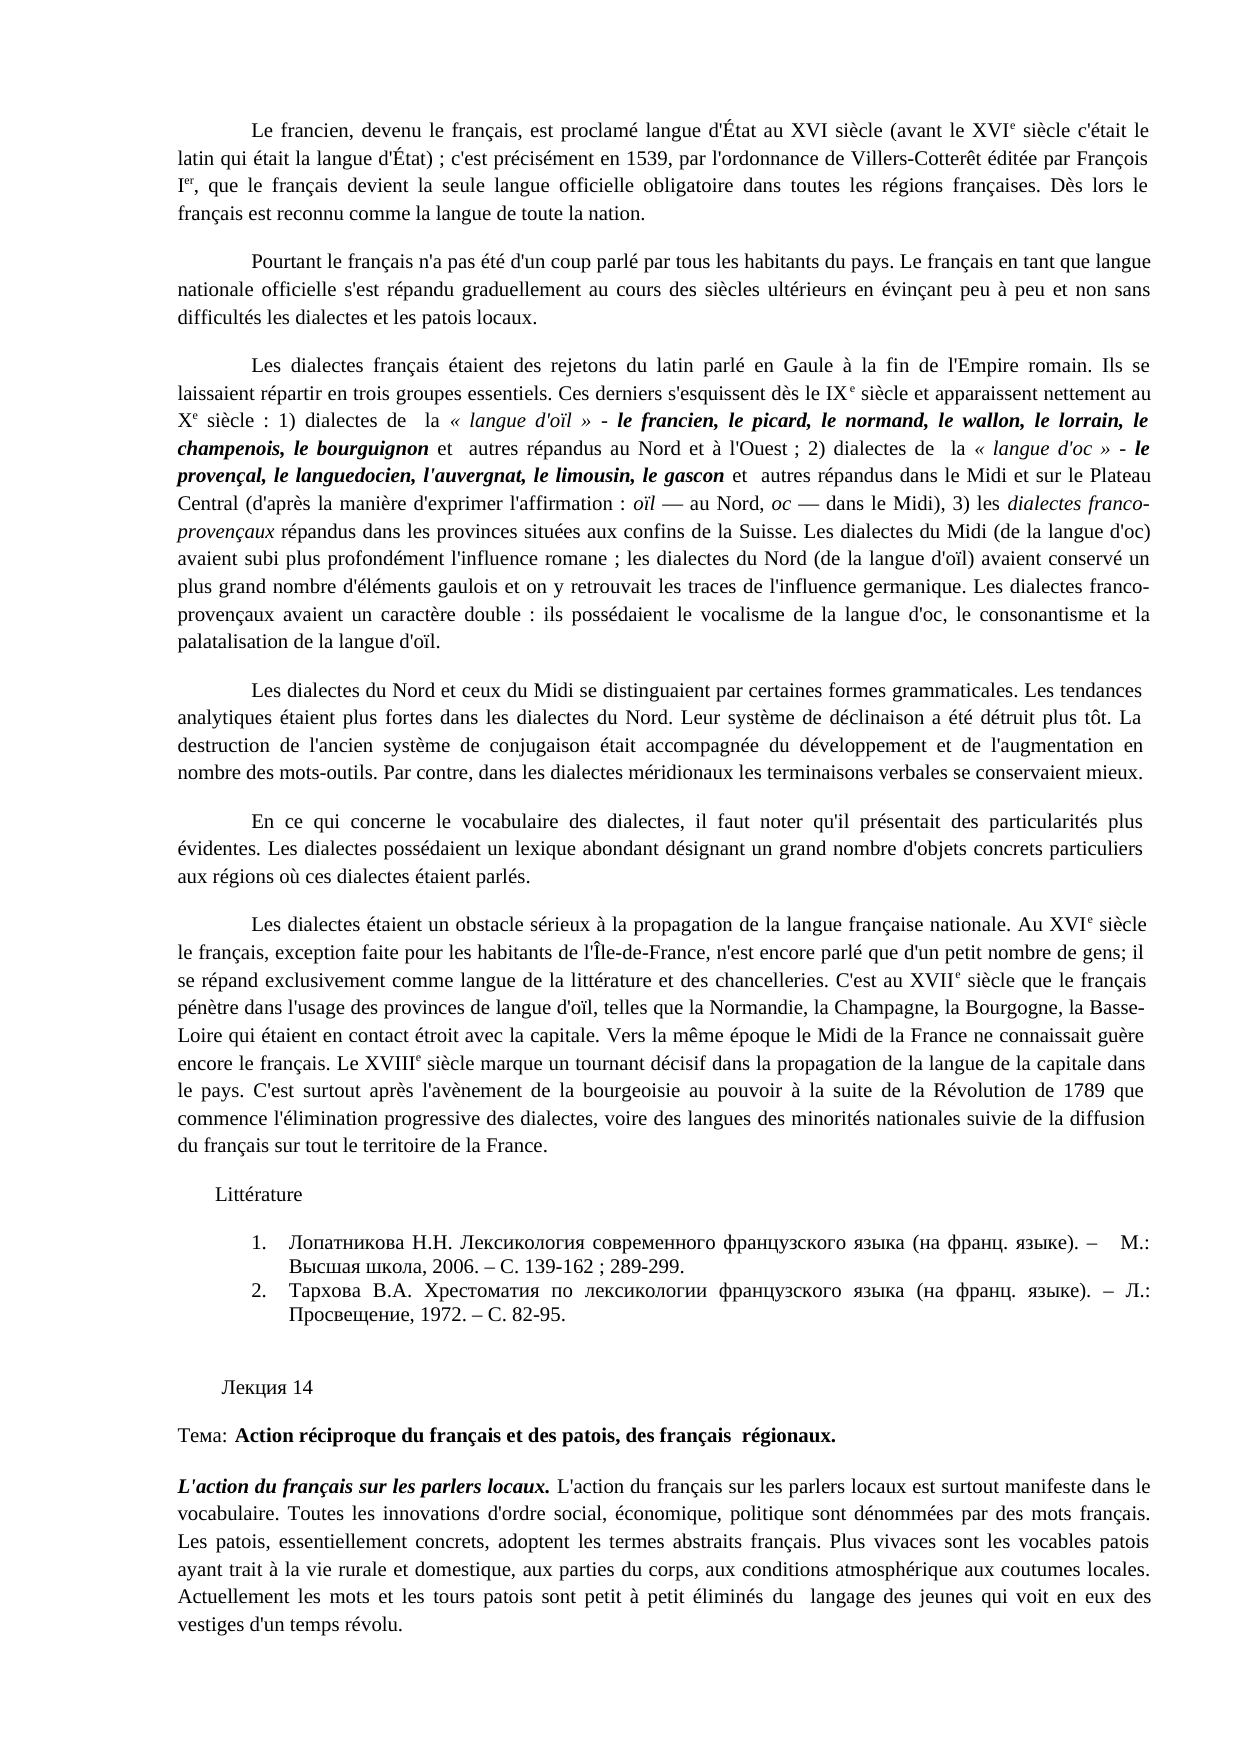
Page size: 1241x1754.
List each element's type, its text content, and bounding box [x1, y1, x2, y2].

list Лопатникова Н.Н. Лексикология современного французского языка (на франц. языке). – М.: Высшая школа, 2006. – С. 139-162 ; 289-299. [251, 1230, 1152, 1278]
text Le francien, devenu le français, est proclamé langue d'État au XVI siècle (avant le XVIe siècle c'était le latin qui était la langue d'État) ; c'est précisément en 1539, par l'ordonnance de Villers-Cotterêt éditée par François Ier, que le français devient la seule langue officielle obligatoire dans toutes les régions françaises. Dès lors le français est reconnu comme la langue de toute la nation. [177, 118, 1149, 225]
text Лекция 14 [181, 1375, 1151, 1399]
text L'action du français sur les parlers locaux. L'action du français sur les parlers locaux est surtout manifeste dans le vocabulaire. Toutes les innovations d'ordre social, économique, politique sont dénommées par des mots français. Les patois, essentiellement concrets, adoptent les termes abstraits français. Plus vivaces sont les vocables patois ayant trait à la vie rurale et domestique, aux parties du corps, aux conditions atmosphérique aux coutumes locales. Actuellement les mots et les tours patois sont petit à petit éliminés du langage des jeunes qui voit en eux des vestiges d'un temps révolu. [177, 1474, 1152, 1636]
text En ce qui concerne le vocabulaire des dialectes, il faut noter qu'il présentait des particularités plus évidentes. Les dialectes possédaient un lexique abondant désignant un grand nombre d'objets concrets particuliers aux régions où ces dialectes étaient parlés. [177, 809, 1144, 888]
text Les dialectes français étaient des rejetons du latin parlé en Gaule à la fin de l'Empire romain. Ils se laissaient répartir en trois groupes essentiels. Ces derniers s'esquissent dès le IXe siècle et apparaissent nettement au Xe siècle : 1) dialectes de la « langue d'oïl » - le francien, le picard, le normand, le wallon, le lorrain, le champenois, le bourguignon et autres répandus au Nord et à l'Ouest ; 2) dialectes de la « langue d'oc » - le provençal, le languedocien, l'auvergnat, le limousin, le gascon et autres répandus dans le Midi et sur le Plateau Central (d'après la manière d'exprimer l'affirmation : oïl — au Nord, oc — dans le Midi), 3) les dialectes franco-provençaux répandus dans les provinces situées aux confins de la Suisse. Les dialectes du Midi (de la langue d'oc) avaient subi plus profondément l'influence romane ; les dialectes du Nord (de la langue d'oïl) avaient conservé un plus grand nombre d'éléments gaulois et on y retrouvait les traces de l'influence germanique. Les dialectes franco-provençaux avaient un caractère double : ils possédaient le vocalisme de la langue d'oc, le consonantisme et la palatalisation de la langue d'oïl. [177, 353, 1152, 653]
text Pourtant le français n'a pas été d'un coup parlé par tous les habitants du pays. Le français en tant que langue nationale officielle s'est répandu graduellement au cours des siècles ultérieurs en évinçant peu à peu et non sans difficultés les dialectes et les patois locaux. [177, 249, 1152, 329]
text Littérature [215, 1182, 1149, 1206]
text Les dialectes du Nord et ceux du Midi se distinguaient par certaines formes grammaticales. Les tendances analytiques étaient plus fortes dans les dialectes du Nord. Leur système de déclinaison a été détruit plus tôt. La destruction de l'ancien système de conjugaison était accompagnée du développement et de l'augmentation en nombre des mots-outils. Par contre, dans les dialectes méridionaux les terminaisons verbales se conservaient mieux. [177, 677, 1144, 784]
text Тема: Action réciproque du français et des patois, des français régionaux. [177, 1423, 1152, 1447]
list Тархова В.А. Хрестоматия по лексикологии французского языка (на франц. языке). – Л.: Просвещение, 1972. – С. 82-95. [251, 1278, 1152, 1326]
text Les dialectes étaient un obstacle sérieux à la propagation de la langue française nationale. Au XVIe siècle le français, exception faite pour les habitants de l'Île-de-France, n'est encore parlé que d'un petit nombre de gens; il se répand exclusivement comme langue de la littérature et des chancelleries. C'est au XVIIe siècle que le français pénètre dans l'usage des provinces de langue d'oïl, telles que la Normandie, la Champagne, la Bourgogne, la Basse-Loire qui étaient en contact étroit avec la capitale. Vers la même époque le Midi de la France ne connaissait guère encore le français. Le XVIIIe siècle marque un tournant décisif dans la propagation de la langue de la capitale dans le pays. C'est surtout après l'avènement de la bourgeoisie au pouvoir à la suite de la Révolution de 1789 que commence l'élimination progressive des dialectes, voire des langues des minorités nationales suivie de la diffusion du français sur tout le territoire de la France. [177, 912, 1147, 1157]
